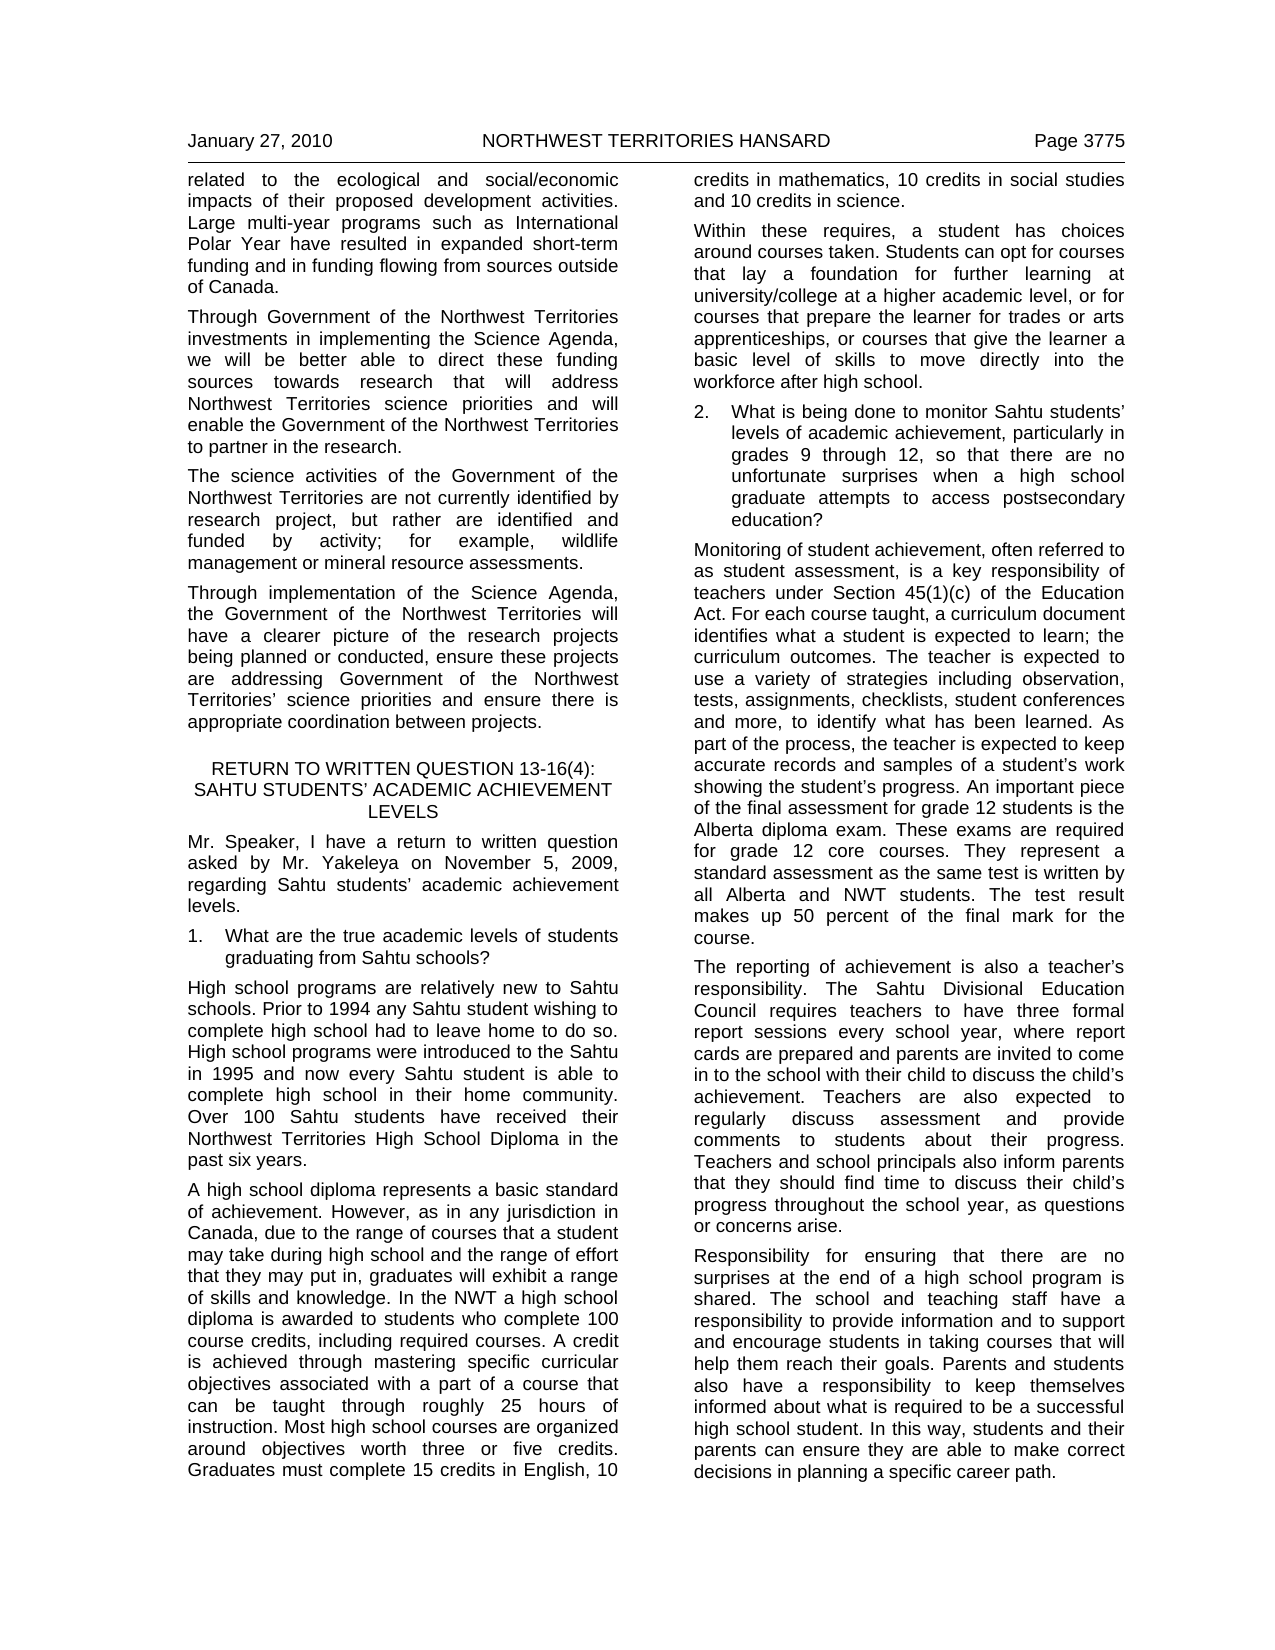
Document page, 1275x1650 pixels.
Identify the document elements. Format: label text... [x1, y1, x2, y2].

text The reporting of achievement is also a teacher’s responsibility. The Sahtu Divisional Education Council requires teachers to have three formal report sessions every school year, where report cards are prepared and parents are invited to come in to the school with their child to discuss the child’s achievement. Teachers are also expected to regularly discuss assessment and provide comments to students about their progress. Teachers and school principals also inform parents that they should find time to discuss their child’s progress throughout the school year, as questions or concerns arise. [694, 956, 1125, 1237]
text Through implementation of the Science Agenda, the Government of the Northwest Territories will have a clearer picture of the research projects being planned or conducted, ensure these projects are addressing Government of the Northwest Territories’ science priorities and ensure there is appropriate coordination between projects. [187, 581, 619, 732]
text Monitoring of student achievement, often referred to as student assessment, is a key responsibility of teachers under Section 45(1)(c) of the Education Act. For each course taught, a curriculum document identies what a student is expected to learn; the curriculum outcomes. The teacher is expected to use a variety of strategies including observation, tests, assignments, checklists, student conferences and more, to identy what has been learned. As part of the process, the teacher is expected to keep accurate records and samples of a student’s work showing the student’s progress. An important piece of the final assessment for grade 12 students is the Alberta diploma exam. These exams are required for grade 12 core courses. They represent a standard assessment as the same test is written by all Alberta and NWT students. The test result makes up 50 percent of the final mark for the course. [694, 538, 1125, 948]
text Within these requires, a student has choices around courses taken. Students can opt for courses that lay a foundation for further learning at university/college at a higher academic level, or for courses that prepare the learner for trades or arts apprenticeships, or courses that give the learner a basic level of skills to move directly into the workforce after high school. [694, 220, 1125, 392]
list What are the true academic levels of students graduating from Sahtu schools? [187, 925, 619, 968]
list What is being done to monitor Sahtu students’ levels of academic achievement, particularly in grades 9 through 12, so that there are no unfortunate surprises when a high school graduate attempts to access postsecondary education? [694, 401, 1125, 530]
text Responsibility for ensuring that there are no surprises at the end of a high school program is shared. The school and teaching staff have a responsibility to provide information and to support and encourage students in taking courses that will help them reach their goals. Parents and students also have a responsibility to keep themselves informed about what is required to be a successful high school student. In this way, students and their parents can ensure they are able to make correct decisions in planning a specic career path. [694, 1245, 1125, 1482]
text High school programs are relatively new to Sahtu schools. Prior to 1994 any Sahtu student wishing to complete high school had to leave home to do so. High school programs were introduced to the Sahtu in 1995 and now every Sahtu student is able to complete high school in their home community. Over 100 Sahtu students have received their Northwest Territories High School Diploma in the past six years. [187, 976, 619, 1171]
text Mr. Speaker, I have a return to written question asked by Mr. Yakeleya on November 5, 2009, regarding Sahtu students’ academic achievement levels. [187, 830, 619, 917]
text The science activities of the Government of the Northwest Territories are not currently identied by research project, but rather are identied and funded by activity; for example, wildle management or mineral resource assessments. [187, 465, 619, 573]
text A high school diploma represents a basic standard of achievement. However, as in any jurisdiction in Canada, due to the range of courses that a student may take during high school and the range of effort that they may put in, graduates will exhibit a range of skills and knowledge. In the NWT a high school diploma is awarded to students who complete 100 course credits, including required courses. A credit is achieved through mastering specic curricular objectives associated with a part of a course that can be taught through roughly 25 hours of instruction. Most high school courses are organized around objectives worth three or five credits. Graduates must complete 15 credits in English, 10 credits in mathematics, 10 credits in social studies and 10 credits in science. [187, 1179, 619, 1481]
text Through Government of the Northwest Territories investments in implementing the Science Agenda, we will be better able to direct these funding sources towards research that will address Northwest Territories science priorities and will enable the Government of the Northwest Territories to partner in the research. [187, 306, 619, 457]
subtitle RETURN TO WRITTEN QUESTION 13-16(4): SAHTU STUDENTS’ ACADEMIC ACHIEVEMENT LEVELS [187, 757, 619, 822]
